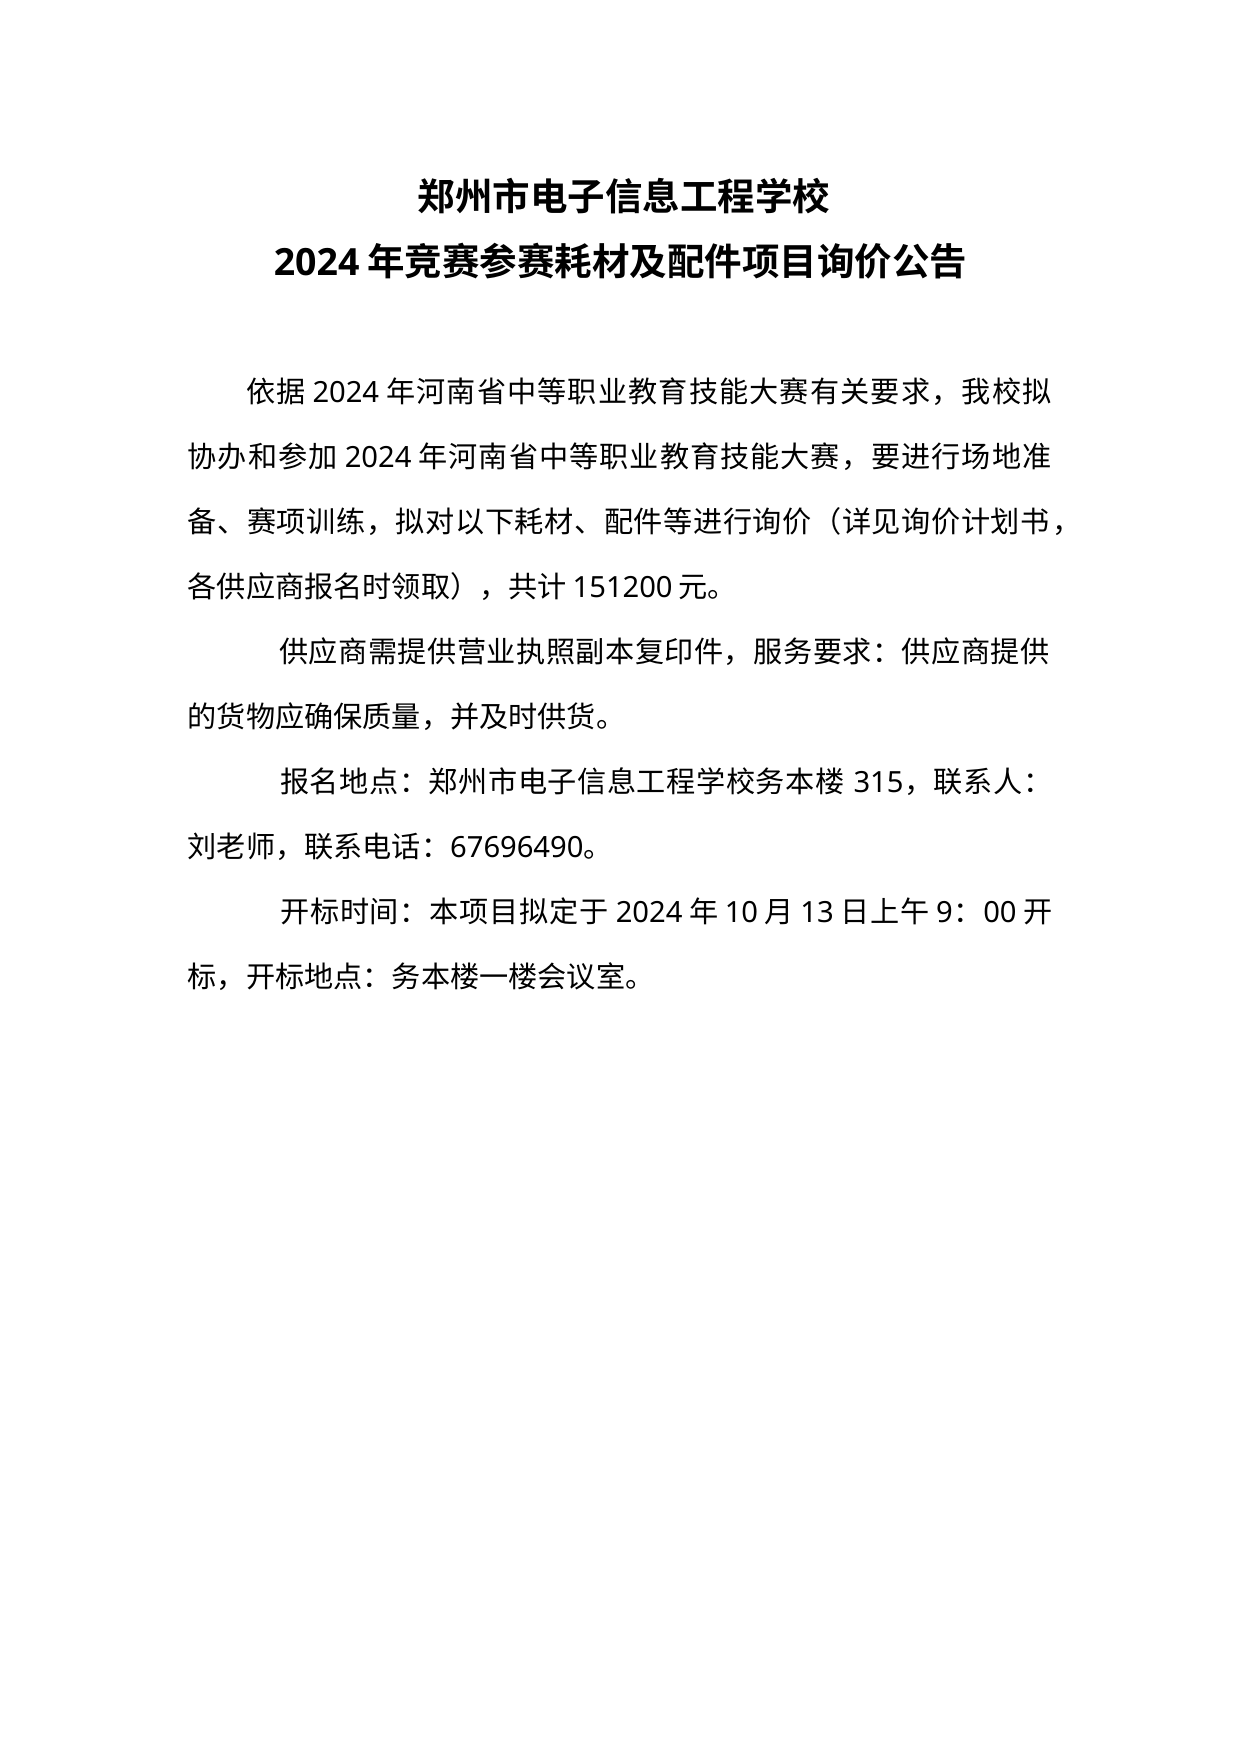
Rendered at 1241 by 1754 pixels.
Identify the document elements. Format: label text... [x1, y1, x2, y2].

list 供应商需提供营业执照副本复印件，服务要求：供应商提供的货物应确保质量，并及时供货。 [187, 617, 1053, 747]
list 开标时间：本项目拟定于2024年10月13日上午9：00开标，开标地点：务本楼一楼会议室。 [187, 877, 1053, 1007]
list 报名地点：郑州市电子信息工程学校务本楼315，联系人：刘老师，联系电话：67696490。 [187, 747, 1053, 877]
list 依据2024年河南省中等职业教育技能大赛有关要求，我校拟协办和参加2024年河南省中等职业教育技能大赛，要进行场地准备、赛项训练，拟对以下耗材、配件等进行询价（详见询价计划书，各供应商报名时领取），共计151200元。 [187, 357, 1053, 617]
text 2024年竞赛参赛耗材及配件项目询价公告 [187, 227, 1053, 292]
text 郑州市电子信息工程学校 [187, 162, 1053, 227]
